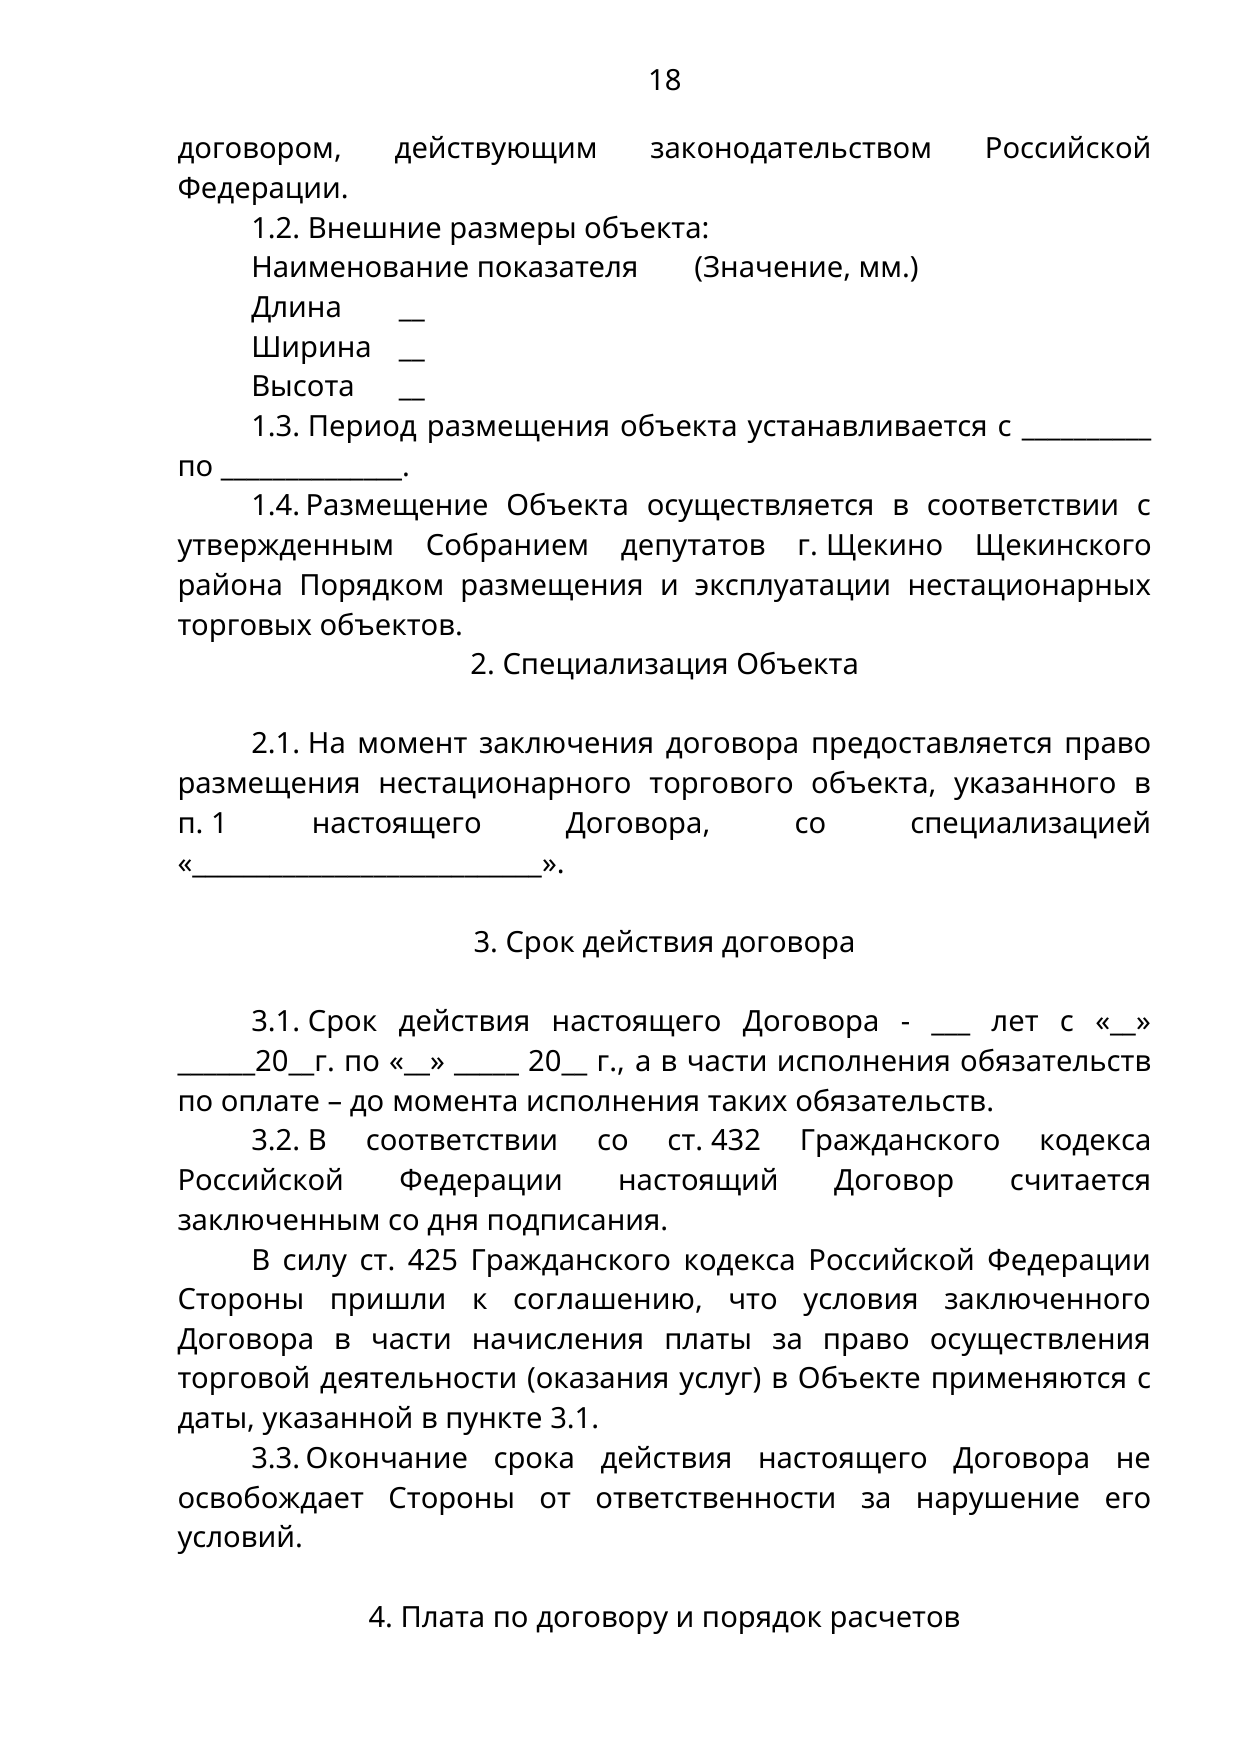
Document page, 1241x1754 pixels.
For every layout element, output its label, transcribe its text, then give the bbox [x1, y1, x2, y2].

text 3. Срок действия договора [177, 921, 1152, 961]
text 1.2. Внешние размеры объекта: [177, 207, 1152, 247]
text 3.1. Срок действия настоящего Договора - ___ лет с «__» ______20__г. по «__» _____ 20__ г., а в части исполнения обязательств по оплате – до момента исполнения таких обязательств. [177, 1001, 1152, 1120]
text 1.4. Размещение Объекта осуществляется в соответствии с утвержденным Собранием депутатов г. Щекино Щекинского района Порядком размещения и эксплуатации нестационарных торговых объектов. [177, 485, 1152, 643]
text 2.1. На момент заключения договора предоставляется право размещения нестационарного торгового объекта, указанного в п. 1 настоящего Договора, со специализацией «___________________________». [177, 723, 1152, 882]
text 2. Специализация Объекта [177, 643, 1152, 683]
text Наименование показателя (Значение, мм.) [177, 247, 1152, 286]
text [177, 127, 1152, 207]
text В силу ст. 425 Гражданского кодекса Российской Федерации Стороны пришли к соглашению, что условия заключенного Договора в части начисления платы за право осуществления торговой деятельности (оказания услуг) в Объекте применяются с даты, указанной в пункте 3.1. [177, 1239, 1152, 1437]
text Ширина __ [177, 326, 1152, 366]
text Длина __ [177, 286, 1152, 326]
text 4. Плата по договору и порядок расчетов [177, 1596, 1152, 1636]
text 3.3. Окончание срока действия настоящего Договора не освобождает Стороны от ответственности за нарушение его условий. [177, 1437, 1152, 1556]
text 1.3. Период размещения объекта устанавливается с __________ по ______________. [177, 405, 1152, 485]
text Высота __ [177, 366, 1152, 405]
text 3.2. В соответствии со ст. 432 Гражданского кодекса Российской Федерации настоящий Договор считается заключенным со дня подписания. [177, 1120, 1152, 1239]
